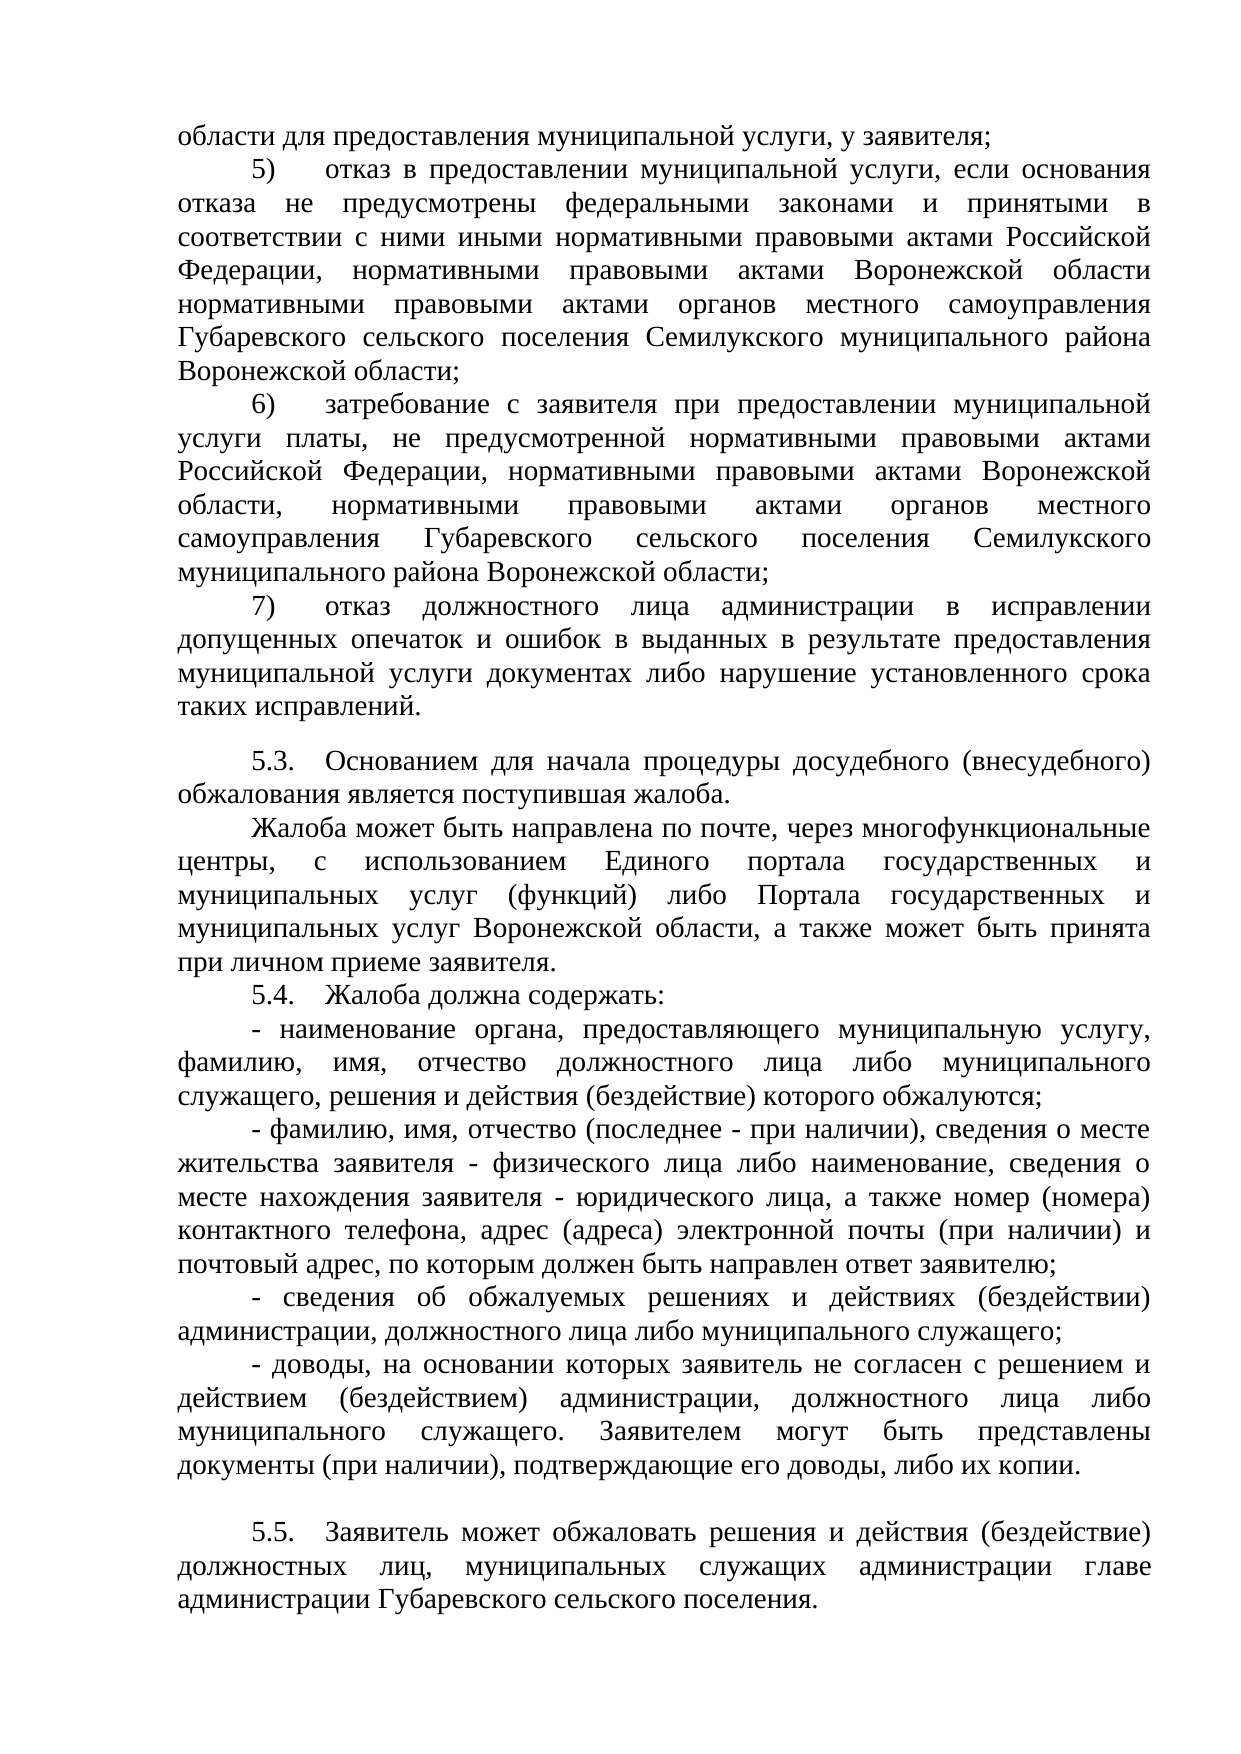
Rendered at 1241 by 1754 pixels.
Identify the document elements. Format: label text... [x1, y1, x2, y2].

list затребование с заявителя при предоставлении муниципальной услуги платы, не предусмотренной нормативными правовыми актами Российской Федерации, нормативными правовыми актами Воронежской области, нормативными правовыми актами органов местного самоуправления Губаревского сельского поселения Семилукского муниципального района Воронежской области; [177, 386, 1152, 588]
list отказ должностного лица администрации в исправлении допущенных опечаток и ошибок в выданных в результате предоставления муниципальной услуги документах либо нарушение установленного срока таких исправлений. [177, 588, 1152, 722]
text - наименование органа, предоставляющего муниципальную услугу, фамилию, имя, отчество должностного лица либо муниципального служащего, решения и действия (бездействие) которого обжалуются; [177, 1011, 1152, 1112]
text - доводы, на основании которых заявитель не согласен с решением и действием (бездействием) администрации, должностного лица либо муниципального служащего. Заявителем могут быть представлены документы (при наличии), подтверждающие его доводы, либо их копии. [177, 1346, 1152, 1481]
list Заявитель может обжаловать решения и действия (бездействие) должностных лиц, муниципальных служащих администрации главе администрации Губаревского сельского поселения. [177, 1514, 1152, 1615]
text - фамилию, имя, отчество (последнее - при наличии), сведения о месте жительства заявителя - физического лица либо наименование, сведения о месте нахождения заявителя - юридического лица, а также номер (номера) контактного телефона, адрес (адреса) электронной почты (при наличии) и почтовый адрес, по которым должен быть направлен ответ заявителю; [177, 1112, 1152, 1279]
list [177, 118, 1152, 152]
text Жалоба может быть направлена по почте, через многофункциональные центры, с использованием Единого портала государственных и муниципальных услуг (функций) либо Портала государственных и муниципальных услуг Воронежской области, а также может быть принята при личном приеме заявителя. [177, 810, 1152, 977]
list отказ в предоставлении муниципальной услуги, если основания отказа не предусмотрены федеральными законами и принятыми в соответствии с ними иными нормативными правовыми актами Российской Федерации, нормативными правовыми актами Воронежской области нормативными правовыми актами органов местного самоуправления Губаревского сельского поселения Семилукского муниципального района Воронежской области; [177, 152, 1152, 386]
list Основанием для начала процедуры досудебного (внесудебного) обжалования является поступившая жалоба. [177, 743, 1152, 810]
text - сведения об обжалуемых решениях и действиях (бездействии) администрации, должностного лица либо муниципального служащего; [177, 1279, 1152, 1346]
list Жалоба должна содержать: [177, 977, 1152, 1011]
